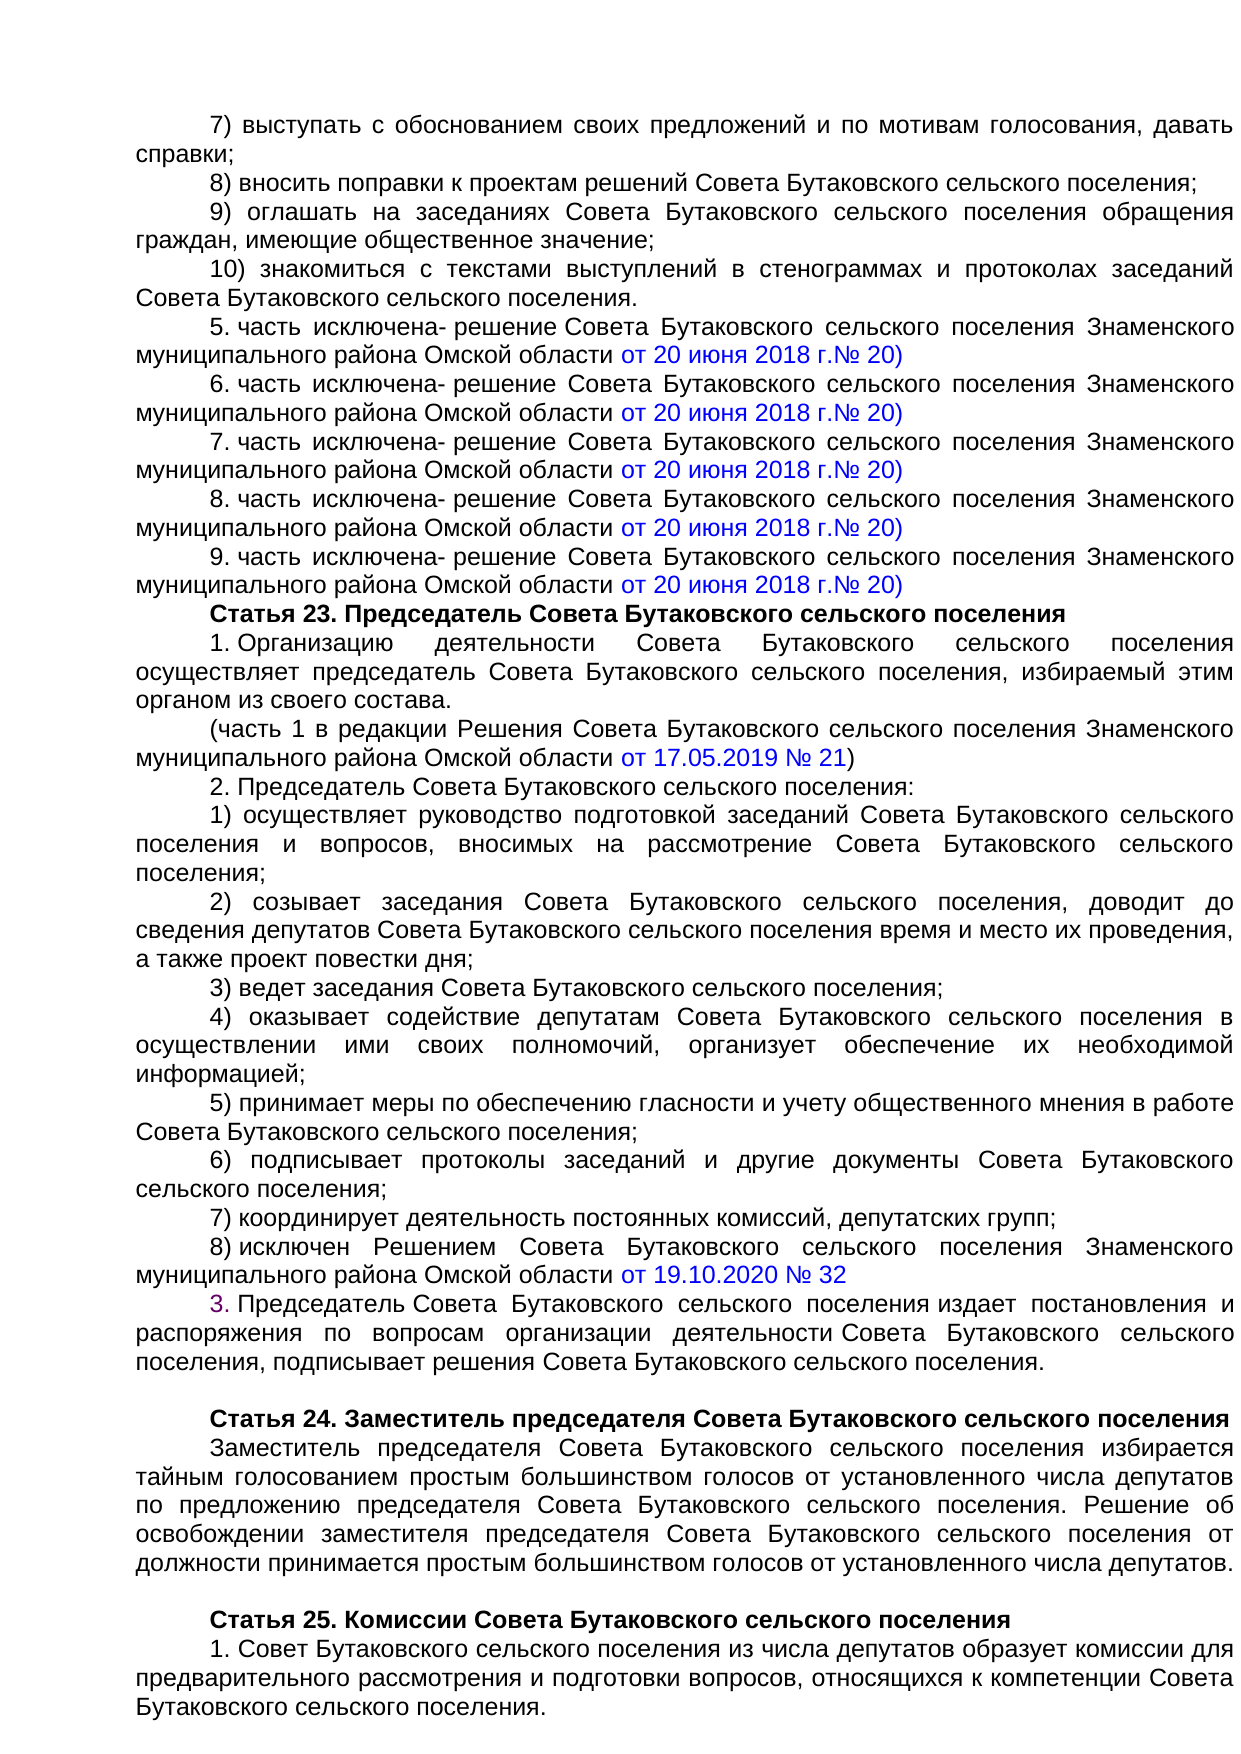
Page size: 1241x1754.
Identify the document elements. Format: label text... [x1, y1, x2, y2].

text 2) созывает заседания Совета Бутаковского сельского поселения, доводит до сведения депутатов Совета Бутаковского сельского поселения время и место их проведения, а также проект повестки дня; [135, 887, 1235, 973]
text Статья 24. Заместитель председателя Совета Бутаковского сельского поселения [135, 1404, 1235, 1433]
text 3) ведет заседания Совета Бутаковского сельского поселения; [135, 973, 1235, 1002]
text 2. Председатель Совета Бутаковского сельского поселения: [135, 772, 1235, 800]
text 1. Совет Бутаковского сельского поселения из числа депутатов образует комиссии для предварительного рассмотрения и подготовки вопросов, относящихся к компетенции Совета Бутаковского сельского поселения. [135, 1634, 1235, 1720]
text 7. часть исключена- решение Совета Бутаковского сельского поселения Знаменского муниципального района Омской области от 20 июня 2018 г.№ 20) [135, 427, 1235, 484]
text 6) подписывает протоколы заседаний и другие документы Совета Бутаковского сельского поселения; [135, 1145, 1235, 1203]
text 10) знакомиться с текстами выступлений в стенограммах и протоколах заседаний Совета Бутаковского сельского поселения. [135, 254, 1235, 312]
text (часть 1 в редакции Решения Совета Бутаковского сельского поселения Знаменского муниципального района Омской области от 17.05.2019 № 21) [135, 714, 1235, 772]
text 1) осуществляет руководство подготовкой заседаний Совета Бутаковского сельского поселения и вопросов, вносимых на рассмотрение Совета Бутаковского сельского поселения; [135, 800, 1235, 887]
text 7) координирует деятельность постоянных комиссий, депутатских групп; [135, 1203, 1235, 1232]
text 8) вносить поправки к проектам решений Совета Бутаковского сельского поселения; [135, 168, 1235, 197]
text 5. часть исключена- решение Совета Бутаковского сельского поселения Знаменского муниципального района Омской области от 20 июня 2018 г.№ 20) [135, 312, 1235, 369]
text Статья 25. Комиссии Совета Бутаковского сельского поселения [135, 1605, 1235, 1634]
text 9) оглашать на заседаниях Совета Бутаковского сельского поселения обращения граждан, имеющие общественное значение; [135, 197, 1235, 254]
text 3. Председатель Совета Бутаковского сельского поселения издает постановления и распоряжения по вопросам организации деятельности Совета Бутаковского сельского поселения, подписывает решения Совета Бутаковского сельского поселения. [135, 1289, 1235, 1375]
text 1. Организацию деятельности Совета Бутаковского сельского поселения осуществляет председатель Совета Бутаковского сельского поселения, избираемый этим органом из своего состава. [135, 628, 1235, 714]
text Статья 23. Председатель Совета Бутаковского сельского поселения [135, 599, 1235, 628]
text 6. часть исключена- решение Совета Бутаковского сельского поселения Знаменского муниципального района Омской области от 20 июня 2018 г.№ 20) [135, 369, 1235, 427]
text Заместитель председателя Совета Бутаковского сельского поселения избирается тайным голосованием простым большинством голосов от установленного числа депутатов по предложению председателя Совета Бутаковского сельского поселения. Решение об освобождении заместителя председателя Совета Бутаковского сельского поселения от должности принимается простым большинством голосов от установленного числа депутатов. [135, 1433, 1235, 1577]
text 4) оказывает содействие депутатам Совета Бутаковского сельского поселения в осуществлении ими своих полномочий, организует обеспечение их необходимой информацией; [135, 1002, 1235, 1088]
text 9. часть исключена- решение Совета Бутаковского сельского поселения Знаменского муниципального района Омской области от 20 июня 2018 г.№ 20) [135, 542, 1235, 599]
text 8) исключен Решением Совета Бутаковского сельского поселения Знаменского муниципального района Омской области от 19.10.2020 № 32 [135, 1232, 1235, 1289]
text 8. часть исключена- решение Совета Бутаковского сельского поселения Знаменского муниципального района Омской области от 20 июня 2018 г.№ 20) [135, 484, 1235, 542]
text 5) принимает меры по обеспечению гласности и учету общественного мнения в работе Совета Бутаковского сельского поселения; [135, 1088, 1235, 1145]
text 7) выступать с обоснованием своих предложений и по мотивам голосования, давать справки; [135, 110, 1235, 168]
